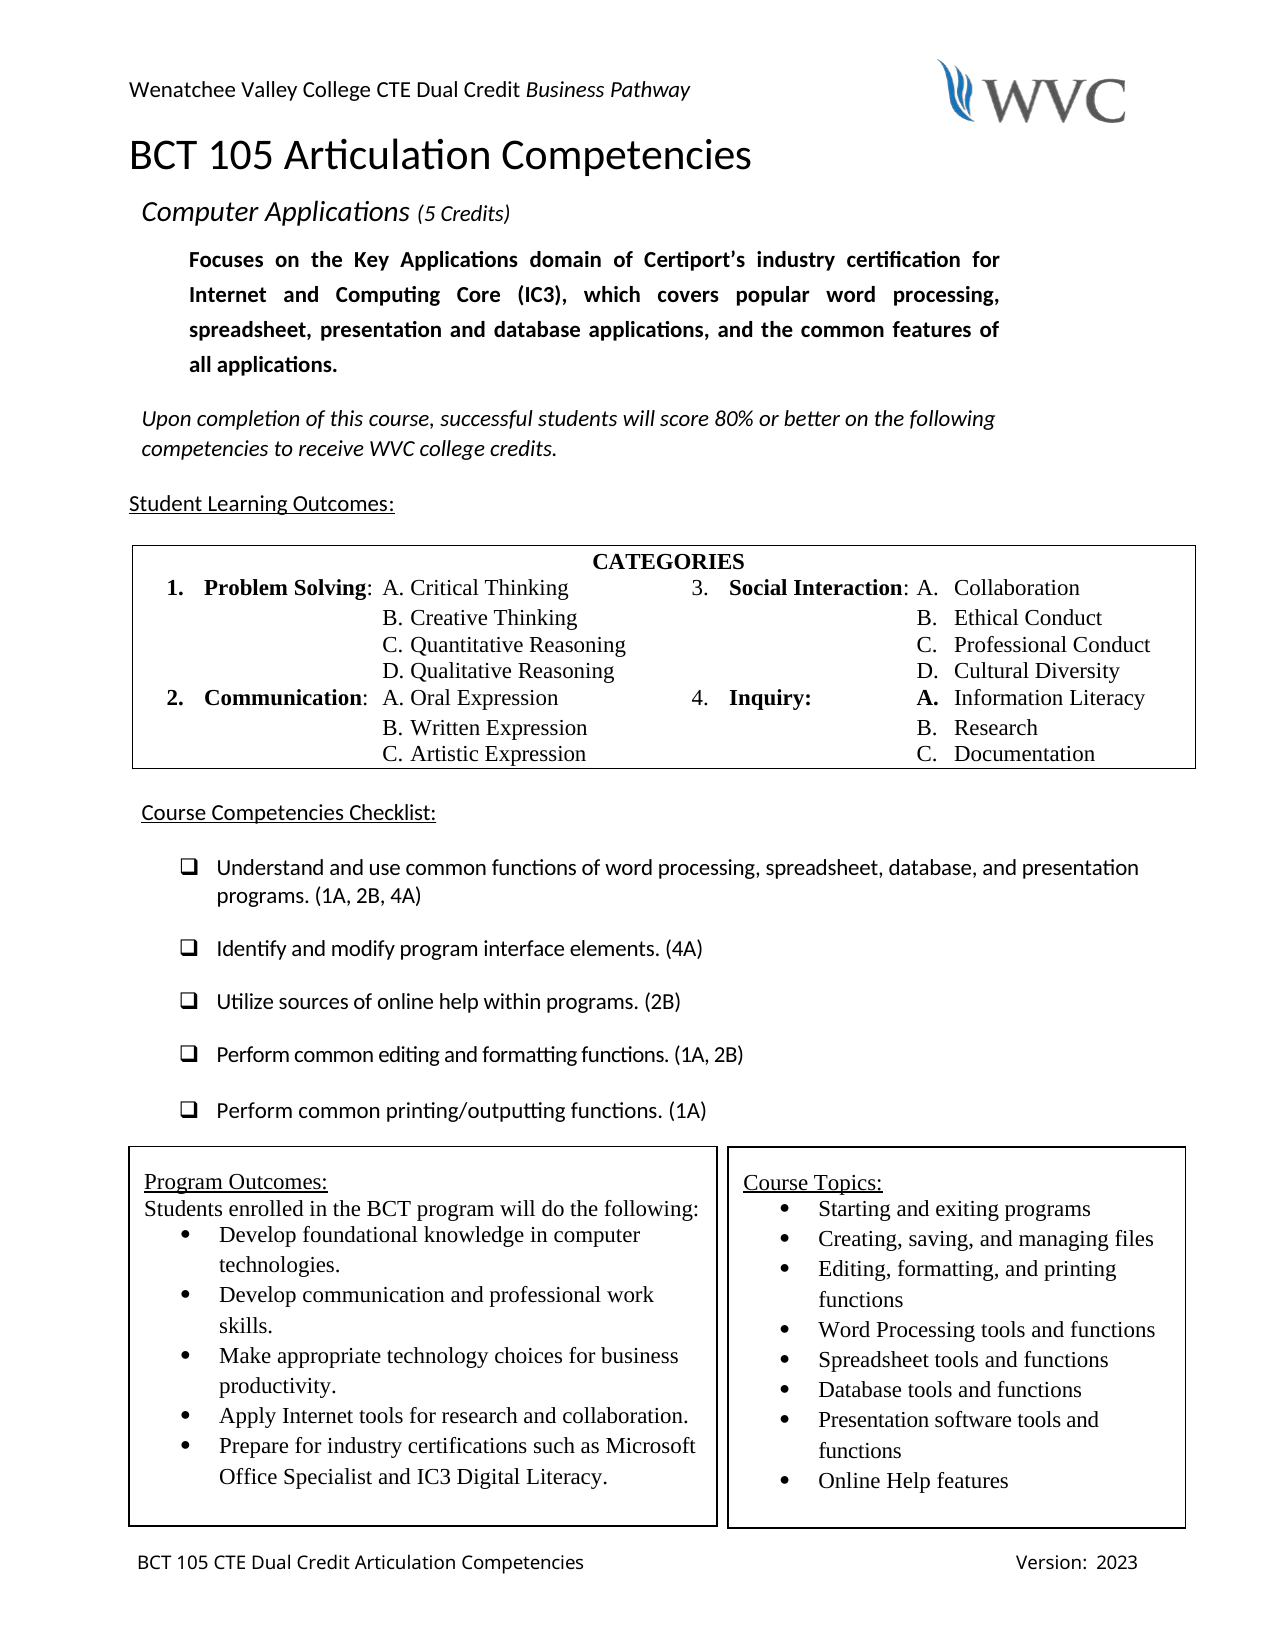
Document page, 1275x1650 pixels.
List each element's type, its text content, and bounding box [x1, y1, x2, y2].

list Problem Solving: A. Critical Thinking 3. Social Interaction: A. Collaboration [133, 571, 1195, 601]
list Understand and use common functions of word processing, spreadsheet, database, and presentation programs. (1A, 2B, 4A) [179, 853, 1146, 909]
text C. Artistic Expression C. Documentation [133, 737, 1195, 768]
list Communication: A. Oral Expression 4. Inquiry: A. Information Literacy [133, 680, 1195, 710]
text D. Qualitative Reasoning D. Cultural Diversity [133, 654, 1195, 680]
text C. Quantitative Reasoning C. Professional Conduct [133, 628, 1195, 654]
text B. Creative Thinking B. Ethical Conduct [133, 601, 1195, 628]
text Student Learning Outcomes: [129, 489, 1146, 517]
text Upon completion of this course, successful students will score 80% or better on the following competencies to receive WVC college credits. [141, 404, 1125, 462]
text CATEGORIES [133, 546, 1195, 571]
list Identify and modify program interface elements. (4A) [179, 934, 1146, 962]
picture [926, 45, 1135, 127]
text Focuses on the Key Applications domain of Certiport’s industry certification for Internet and Computing Core (IC3), which covers popular word processing, spreadsheet, presentation and database applications, and the common features of all applications. [189, 245, 1001, 378]
text Computer Applications (5 Credits) [141, 193, 1146, 228]
list Utilize sources of online help within programs. (2B) [179, 987, 1146, 1015]
list Perform common editing and formatting functions. (1A, 2B) [179, 1040, 1146, 1068]
text Course Competencies Checklist: [141, 798, 1146, 826]
title BCT 105 Articulation Competencies [129, 127, 1146, 180]
text B. Written Expression B. Research [133, 711, 1195, 737]
list Perform common printing/outputting functions. (1A) [179, 1096, 1146, 1124]
